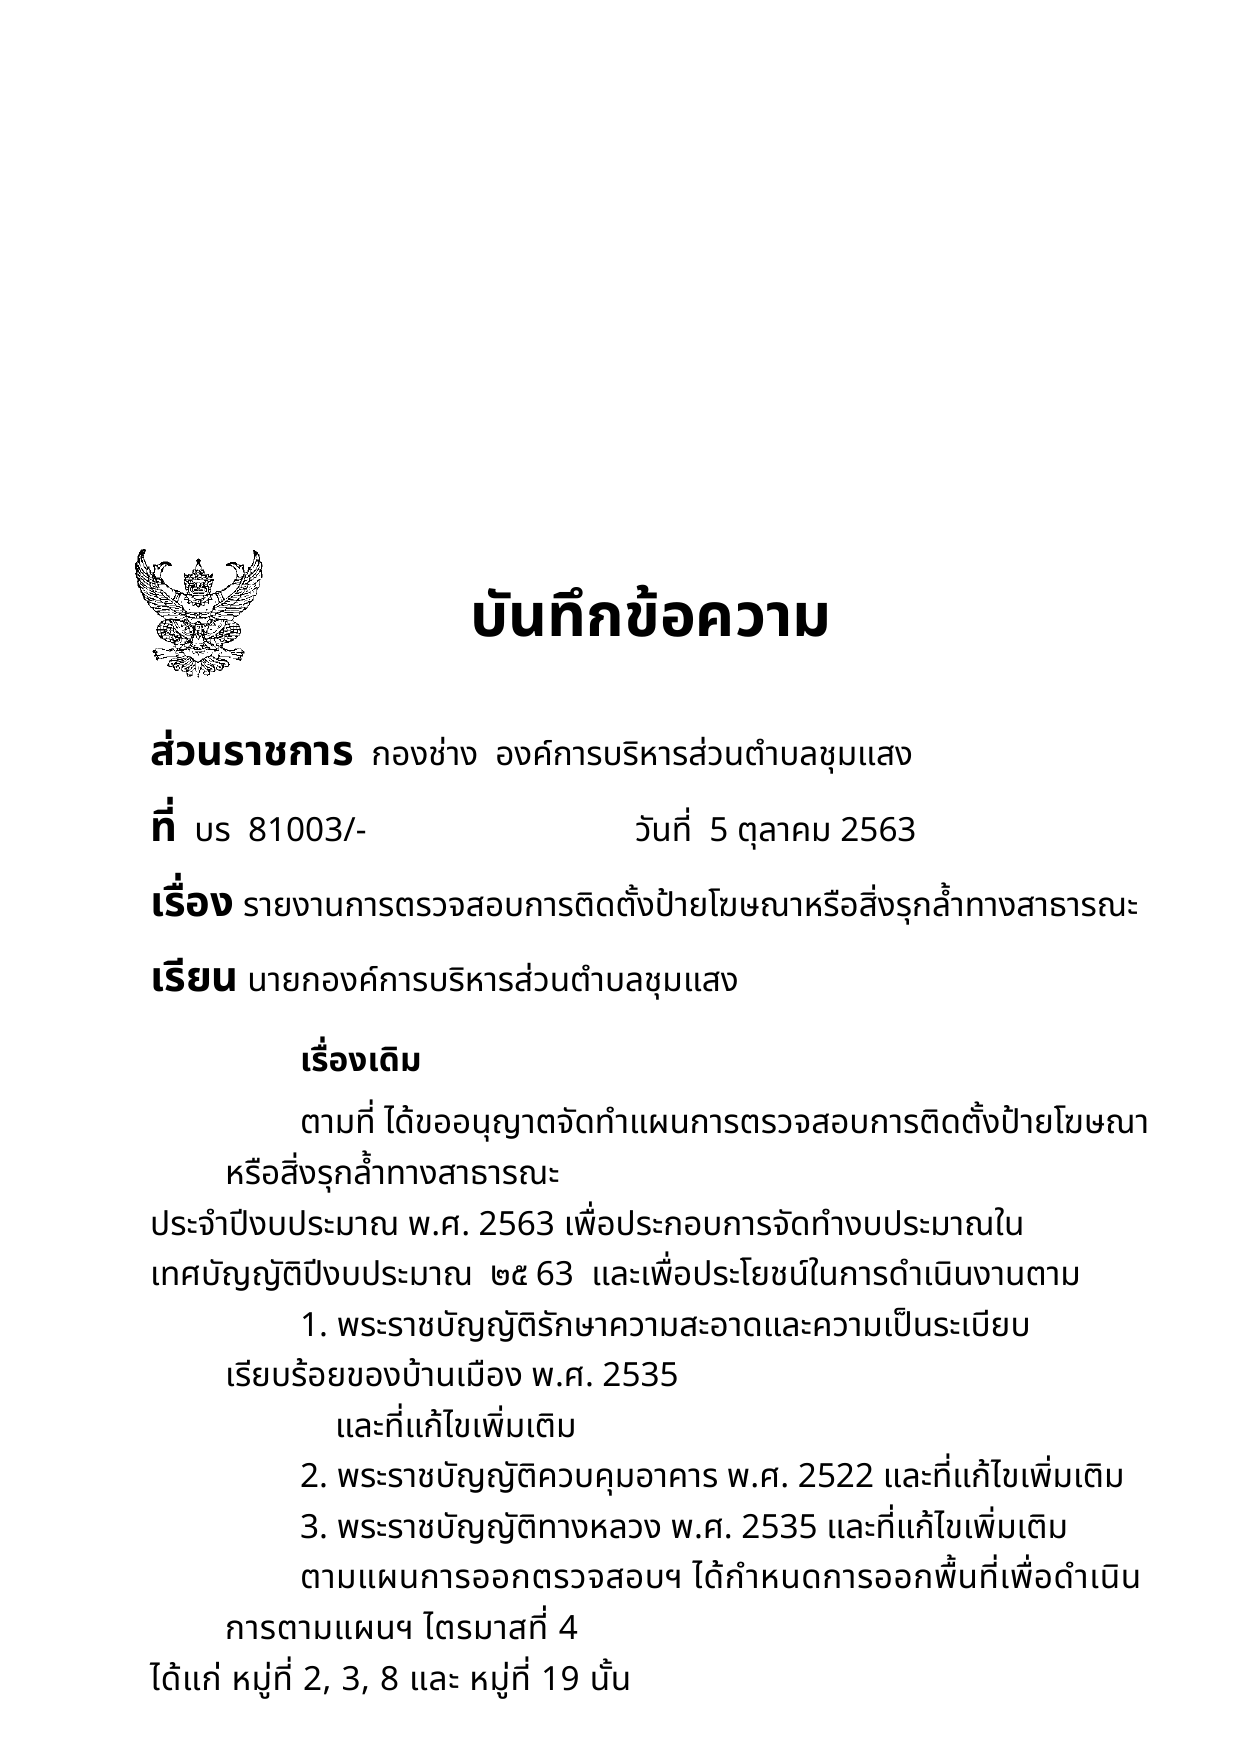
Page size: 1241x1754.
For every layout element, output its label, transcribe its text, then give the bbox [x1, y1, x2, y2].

text และที่แก้ไขเพิ่มเติม [225, 1402, 1152, 1452]
text บันทึกข้อความ [267, 572, 1152, 663]
text 3. พระราชบัญญัติทางหลวง พ.ศ. 2535 และที่แก้ไขเพิ่มเติม [225, 1503, 1152, 1553]
text ได้แก่ หมู่ที่ 2, 3, 8 และ หมู่ที่ 19 นั้น [150, 1654, 1152, 1705]
text ตามที่ ได้ขออนุญาตจัดทำแผนการตรวจสอบการติดตั้งป้ายโฆษณาหรือสิ่งรุกล้ำทางสาธารณะ [225, 1098, 1152, 1199]
text 2. พระราชบัญญัติควบคุมอาคาร พ.ศ. 2522 และที่แก้ไขเพิ่มเติม [225, 1452, 1152, 1503]
text 1. พระราชบัญญัติรักษาความสะอาดและความเป็นระเบียบเรียบร้อยของบ้านเมือง พ.ศ. 2535 [225, 1301, 1152, 1402]
picture [129, 544, 267, 682]
text เรียน นายกองค์การบริหารส่วนตำบลชุมแสง [150, 948, 1152, 1011]
text ประจำปีงบประมาณ พ.ศ. 2563 เพื่อประกอบการจัดทำงบประมาณในเทศบัญญัติปีงบประมาณ ๒๕63 และเพื่อประโยชน์ในการดำเนินงานตาม [150, 1199, 1152, 1301]
text ที่ บร 81003/- วันที่ 5 ตุลาคม 2563 [150, 797, 1152, 860]
text ตามแผนการออกตรวจสอบฯ ได้กำหนดการออกพื้นที่เพื่อดำเนินการตามแผนฯ ไตรมาสที่ 4 [225, 1553, 1152, 1654]
text ส่วนราชการ กองช่าง องค์การบริหารส่วนตำบลชุมแสง [150, 721, 1152, 784]
text เรื่อง รายงานการตรวจสอบการติดตั้งป้ายโฆษณาหรือสิ่งรุกล้ำทางสาธารณะ [150, 872, 1152, 935]
text เรื่องเดิม [225, 1036, 1152, 1086]
